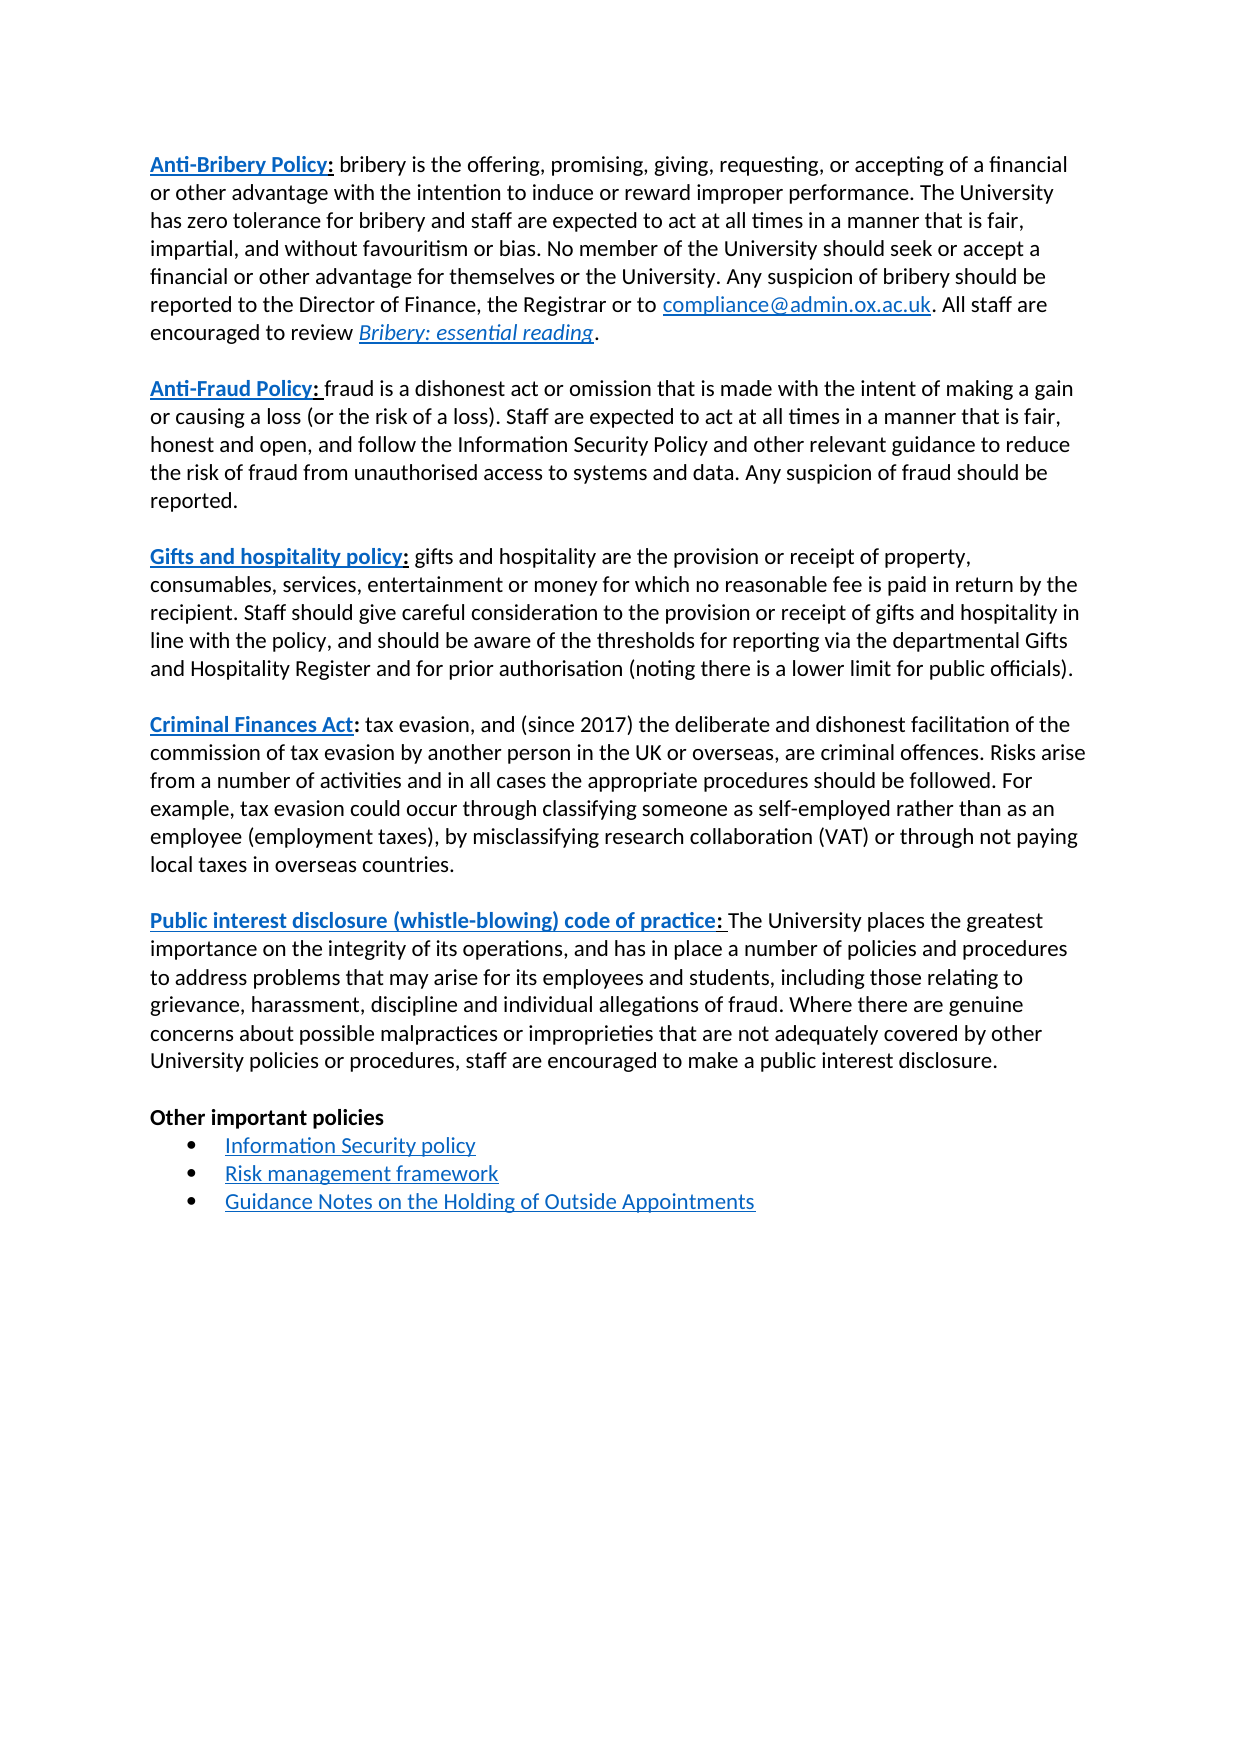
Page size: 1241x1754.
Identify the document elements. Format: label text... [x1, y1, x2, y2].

text Gifts and hospitality policy: gifts and hospitality are the provision or receipt of property, consumables, services, entertainment or money for which no reasonable fee is paid in return by the recipient. Staff should give careful consideration to the provision or receipt of gifts and hospitality in line with the policy, and should be aware of the thresholds for reporting via the departmental Gifts and Hospitality Register and for prior authorisation (noting there is a lower limit for public officials). [150, 542, 1090, 682]
text Anti-Bribery Policy: bribery is the offering, promising, giving, requesting, or accepting of a financial or other advantage with the intention to induce or reward improper performance. The University has zero tolerance for bribery and staff are expected to act at all times in a manner that is fair, impartial, and without favouritism or bias. No member of the University should seek or accept a financial or other advantage for themselves or the University. Any suspicion of bribery should be reported to the Director of Finance, the Registrar or to compliance@admin.ox.ac.uk. All staff are encouraged to review Bribery: essential reading. [150, 150, 1090, 346]
text Other important policies [150, 1103, 1090, 1131]
text Anti-Fraud Policy: fraud is a dishonest act or omission that is made with the intent of making a gain or causing a loss (or the risk of a loss). Staff are expected to act at all times in a manner that is fair, honest and open, and follow the Information Security Policy and other relevant guidance to reduce the risk of fraud from unauthorised access to systems and data. Any suspicion of fraud should be reported. [150, 374, 1090, 514]
text Public interest disclosure (whistle-blowing) code of practice: The University places the greatest importance on the integrity of its operations, and has in place a number of policies and procedures to address problems that may arise for its employees and students, including those relating to grievance, harassment, discipline and individual allegations of fraud. Where there are genuine concerns about possible malpractices or improprieties that are not adequately covered by other University policies or procedures, staff are encouraged to make a public interest disclosure. [150, 907, 1090, 1075]
list Risk management framework [187, 1159, 1090, 1187]
list Guidance Notes on the Holding of Outside Appointments [187, 1187, 1090, 1215]
text Criminal Finances Act: tax evasion, and (since 2017) the deliberate and dishonest facilitation of the commission of tax evasion by another person in the UK or overseas, are criminal offences. Risks arise from a number of activities and in all cases the appropriate procedures should be followed. For example, tax evasion could occur through classifying someone as self-employed rather than as an employee (employment taxes), by misclassifying research collaboration (VAT) or through not paying local taxes in overseas countries. [150, 710, 1090, 878]
list Information Security policy [187, 1131, 1090, 1159]
